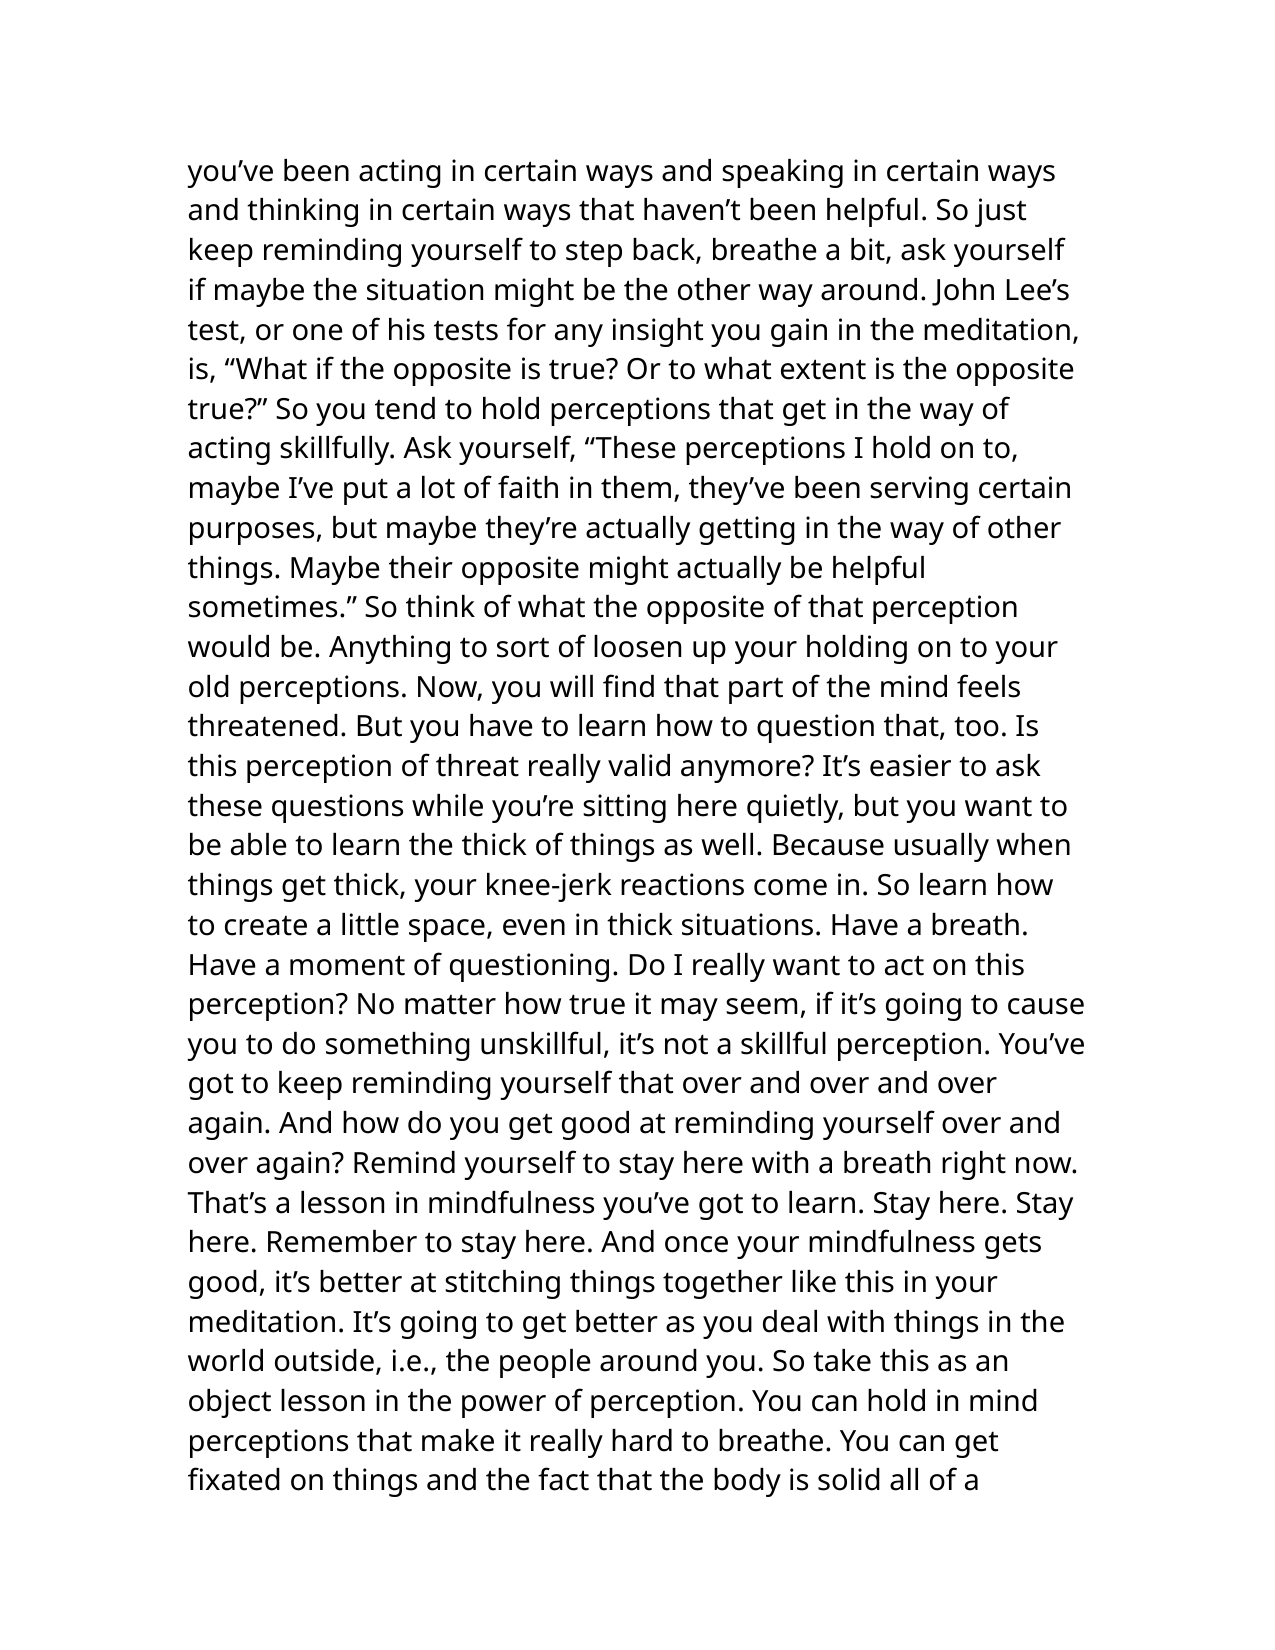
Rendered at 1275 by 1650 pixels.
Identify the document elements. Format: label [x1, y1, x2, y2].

text [187, 150, 1087, 1499]
